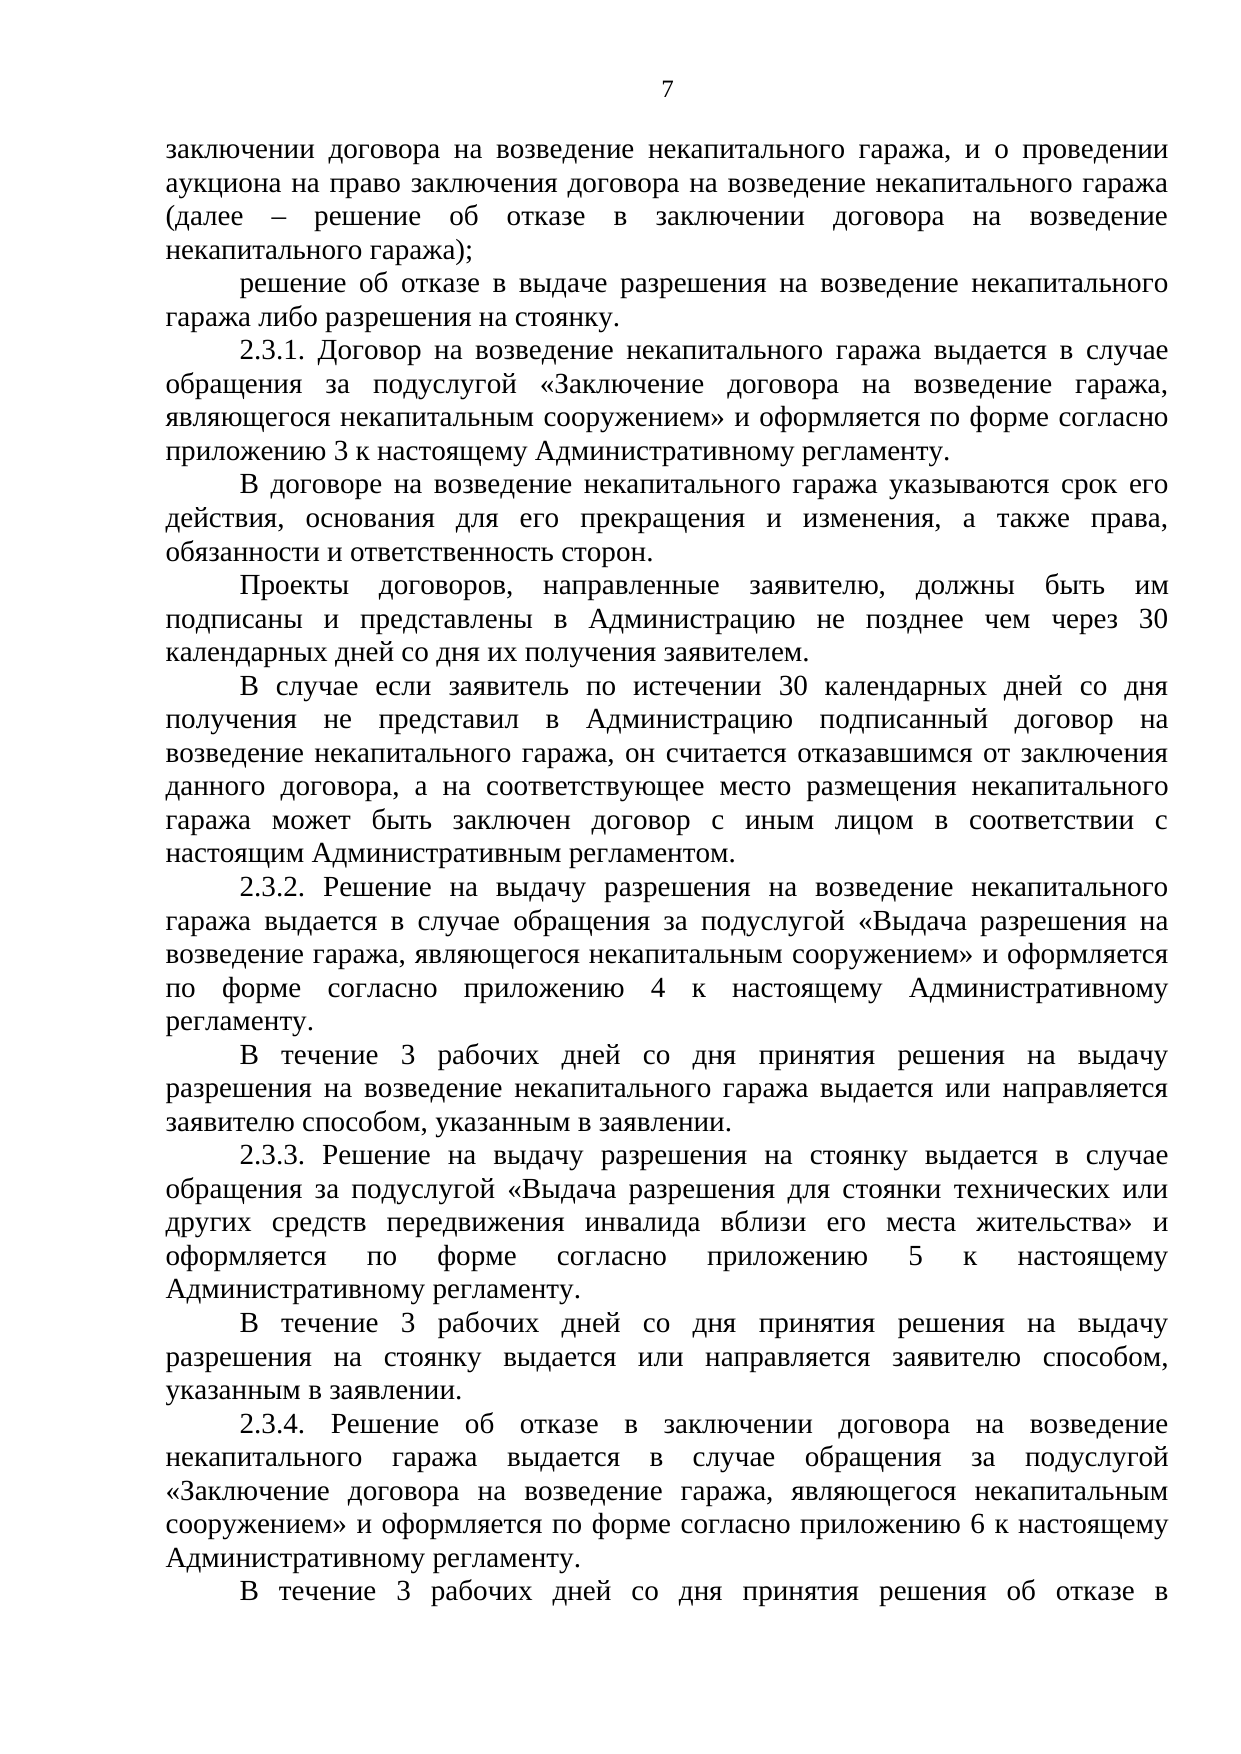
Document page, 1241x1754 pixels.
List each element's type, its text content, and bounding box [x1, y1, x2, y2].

text 2.3.1. Договор на возведение некапитального гаража выдается в случае обращения за подуслугой «Заключение договора на возведение гаража, являющегося некапитальным сооружением» и оформляется по форме согласно приложению 3 к настоящему Административному регламенту. [165, 332, 1169, 467]
text 2.3.4. Решение об отказе в заключении договора на возведение некапитального гаража выдается в случае обращения за подуслугой «Заключение договора на возведение гаража, являющегося некапитальным сооружением» и оформляется по форме согласно приложению 6 к настоящему Административному регламенту. [165, 1406, 1169, 1573]
text В случае если заявитель по истечении 30 календарных дней со дня получения не представил в Администрацию подписанный договор на возведение некапитального гаража, он считается отказавшимся от заключения данного договора, а на соответствующее место размещения некапитального гаража может быть заключен договор с иным лицом в соответствии с настоящим Административным регламентом. [165, 668, 1169, 869]
text В течение 3 рабочих дней со дня принятия решения на выдачу разрешения на стоянку выдается или направляется заявителю способом, указанным в заявлении. [165, 1305, 1169, 1406]
text 2.3.2. Решение на выдачу разрешения на возведение некапитального гаража выдается в случае обращения за подуслугой «Выдача разрешения на возведение гаража, являющегося некапитальным сооружением» и оформляется по форме согласно приложению 4 к настоящему Административному регламенту. [165, 869, 1169, 1037]
text Проекты договоров, направленные заявителю, должны быть им подписаны и представлены в Администрацию не позднее чем через 30 календарных дней со дня их получения заявителем. [165, 567, 1169, 668]
text В течение 3 рабочих дней со дня принятия решения на выдачу разрешения на возведение некапитального гаража выдается или направляется заявителю способом, указанным в заявлении. [165, 1037, 1169, 1137]
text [165, 131, 1169, 265]
text решение об отказе в выдаче разрешения на возведение некапитального гаража либо разрешения на стоянку. [165, 265, 1169, 332]
text В договоре на возведение некапитального гаража указываются срок его действия, основания для его прекращения и изменения, а также права, обязанности и ответственность сторон. [165, 467, 1169, 567]
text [165, 1573, 1169, 1607]
text 2.3.3. Решение на выдачу разрешения на стоянку выдается в случае обращения за подуслугой «Выдача разрешения для стоянки технических или других средств передвижения инвалида вблизи его места жительства» и оформляется по форме согласно приложению 5 к настоящему Административному регламенту. [165, 1137, 1169, 1305]
